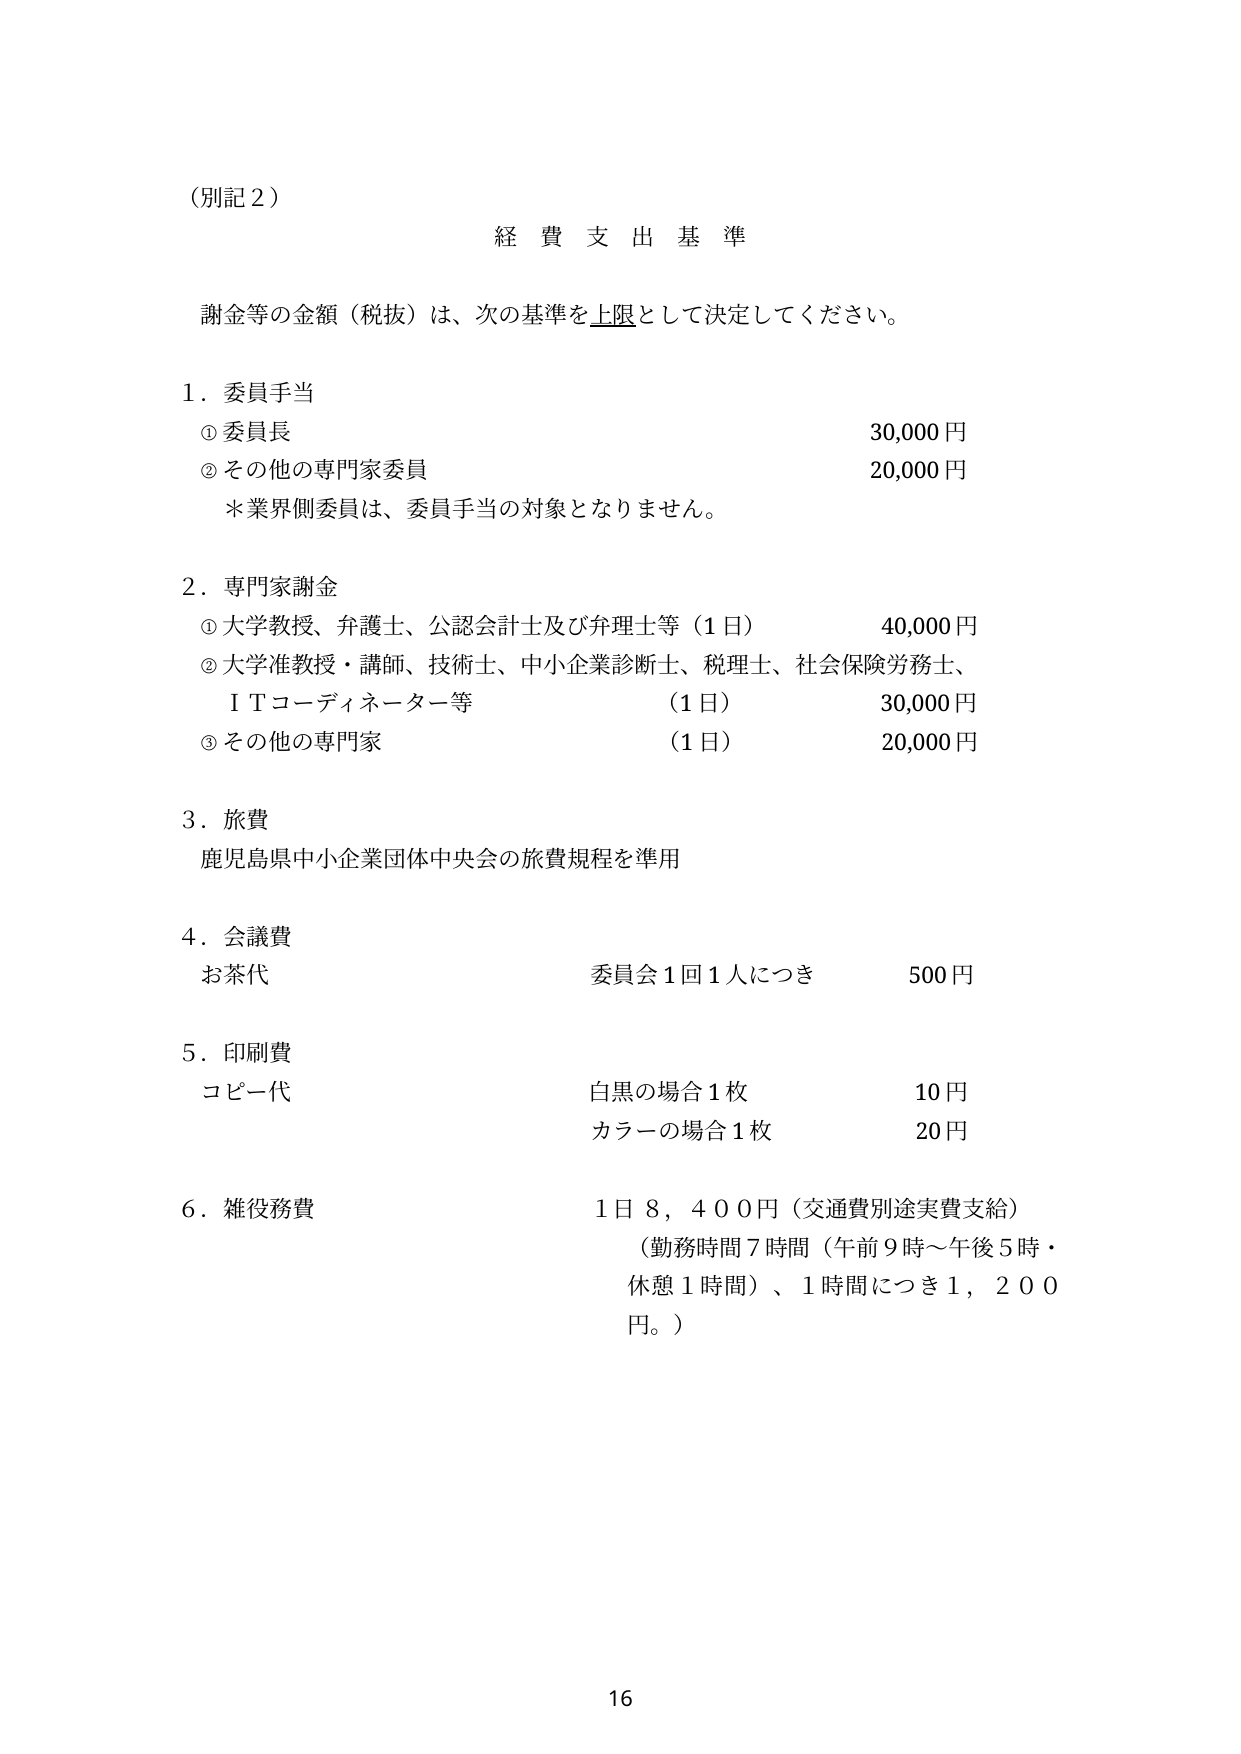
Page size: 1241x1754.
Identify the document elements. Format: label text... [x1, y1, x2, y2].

text お茶代 委員会1回1人につき 500円 [177, 955, 1063, 993]
text ②その他の専門家委員 20,000円 [177, 449, 1063, 488]
text ５．印刷費 [177, 1032, 1063, 1071]
text １．委員手当 [177, 372, 1063, 411]
text ＩＴコーディネーター等 （1日） 30,000円 [200, 683, 1063, 722]
text ６．雑役務費 １日 ８，４００円（交通費別途実費支給） [177, 1188, 1063, 1227]
text （別記２） [177, 178, 1063, 216]
text ①委員長 30,000円 [177, 411, 1063, 449]
text 経 費 支 出 基 準 [177, 216, 1063, 255]
text ３．旅費 [177, 799, 1063, 838]
text ２．専門家謝金 [177, 566, 1063, 605]
text カラーの場合1枚 20円 [177, 1110, 1063, 1149]
text ＊業界側委員は、委員手当の対象となりません。 [177, 488, 1063, 527]
text ③その他の専門家 （1日） 20,000円 [200, 722, 1063, 760]
text コピー代 白黒の場合1枚 10円 [177, 1071, 1063, 1110]
text ②大学准教授・講師、技術士、中小企業診断士、税理士、社会保険労務士、 [200, 644, 1063, 683]
text ①大学教授、弁護士、公認会計士及び弁理士等（1日） 40,000円 [177, 605, 1063, 644]
text ４．会議費 [177, 916, 1063, 955]
text 鹿児島県中小企業団体中央会の旅費規程を準用 [177, 838, 1063, 877]
text 謝金等の金額（税抜）は、次の基準を上限として決定してください。 [177, 294, 1063, 333]
text （勤務時間７時間（午前９時～午後５時・休憩１時間）、１時間につき１，２００円。） [627, 1227, 1063, 1343]
